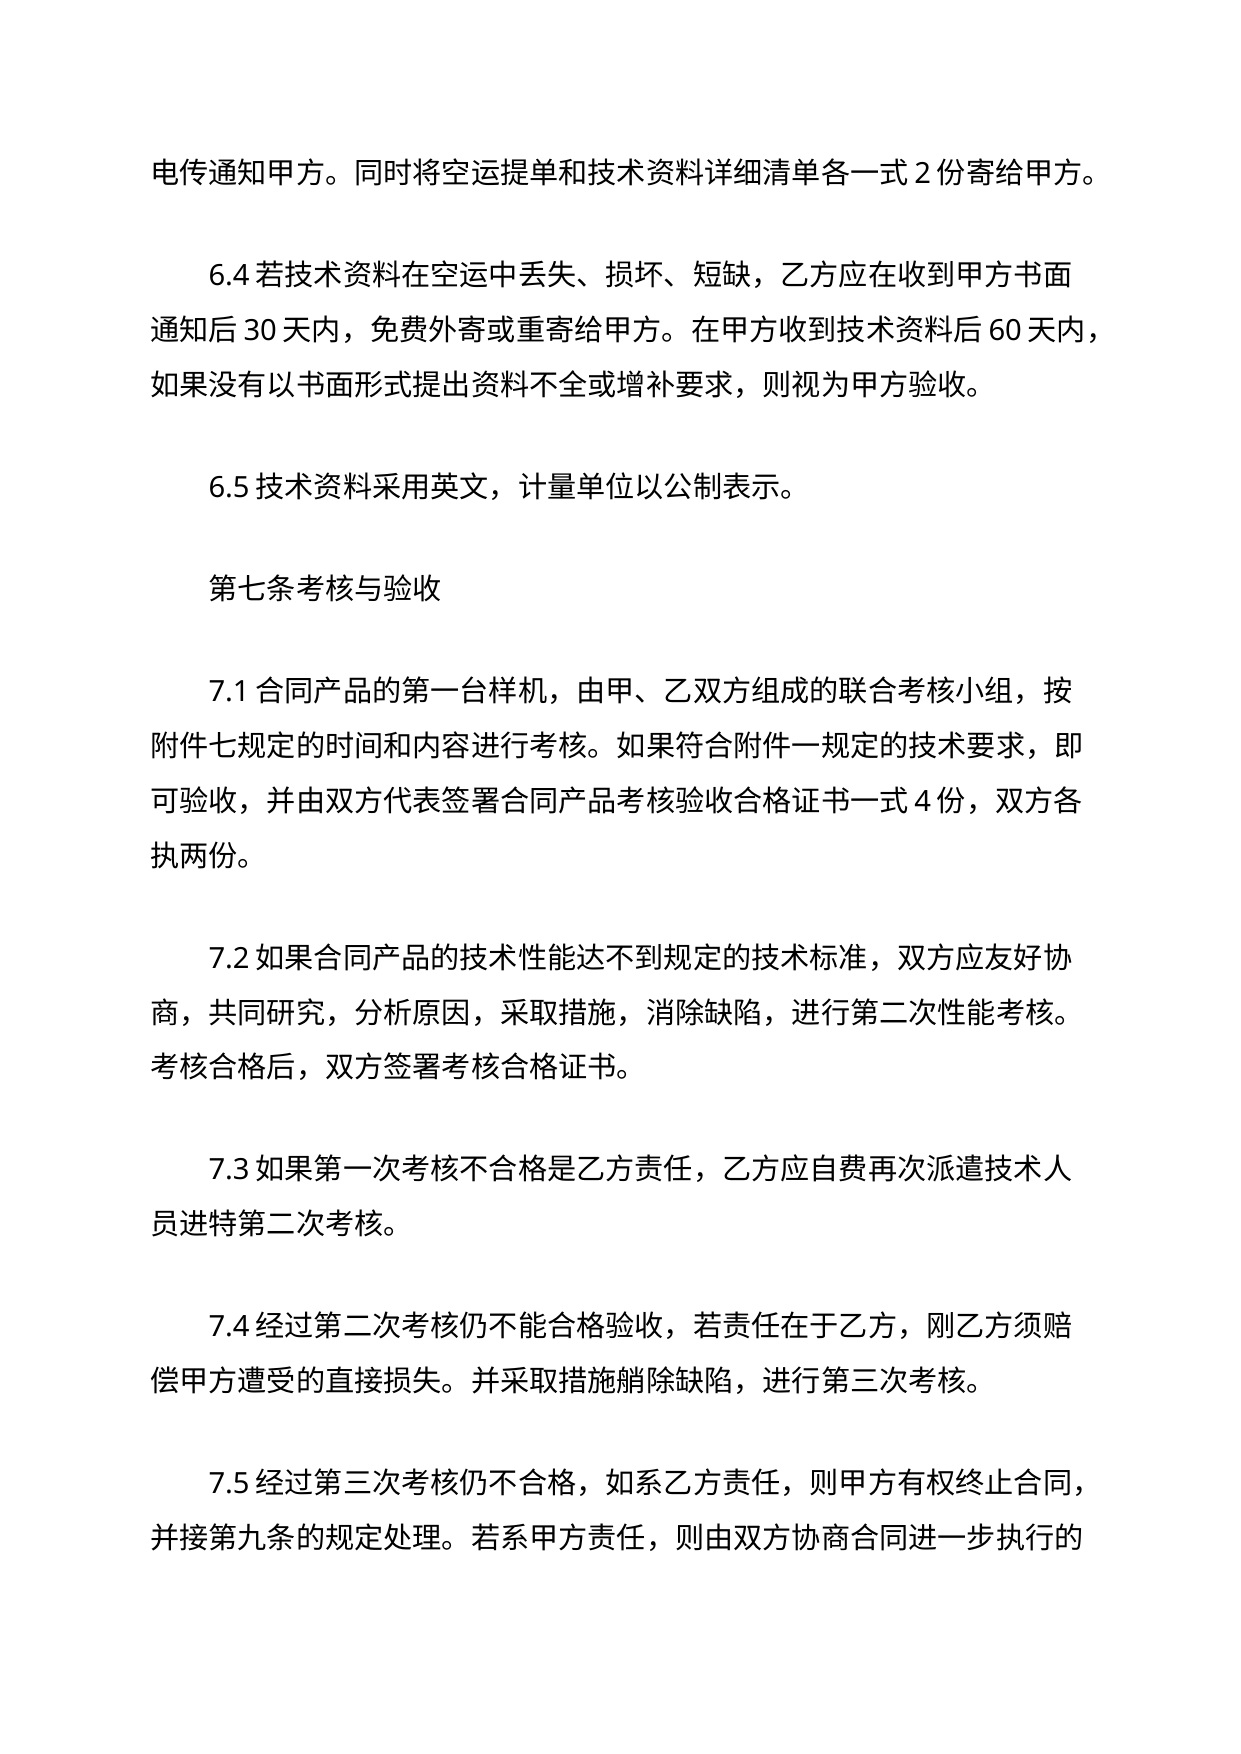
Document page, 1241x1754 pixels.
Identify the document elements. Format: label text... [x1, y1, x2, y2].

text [150, 1459, 1090, 1557]
text 7.2如果合同产品的技术性能达不到规定的技术标准，双方应友好协商，共同研究，分析原因，采取措施，消除缺陷，进行第二次性能考核。考核合格后，双方签署考核合格证书。 [150, 934, 1090, 1086]
text 7.1合同产品的第一台样机，由甲、乙双方组成的联合考核小组，按附件七规定的时间和内容进行考核。如果符合附件一规定的技术要求，即可验收，并由双方代表签署合同产品考核验收合格证书一式4份，双方各执两份。 [150, 667, 1090, 875]
text 7.3如果第一次考核不合格是乙方责任，乙方应自费再次派遣技术人员进特第二次考核。 [150, 1146, 1090, 1243]
text 6.4若技术资料在空运中丢失、损坏、短缺，乙方应在收到甲方书面通知后30天内，免费外寄或重寄给甲方。在甲方收到技术资料后60天内，如果没有以书面形式提出资料不全或增补要求，则视为甲方验收。 [150, 252, 1090, 404]
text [150, 150, 1090, 192]
text 6.5技术资料采用英文，计量单位以公制表示。 [150, 464, 1090, 506]
text 第七条考核与验收 [150, 566, 1090, 608]
text 7.4经过第二次考核仍不能合格验收，若责任在于乙方，刚乙方须赔偿甲方遭受的直接损失。并采取措施艄除缺陷，进行第三次考核。 [150, 1303, 1090, 1400]
